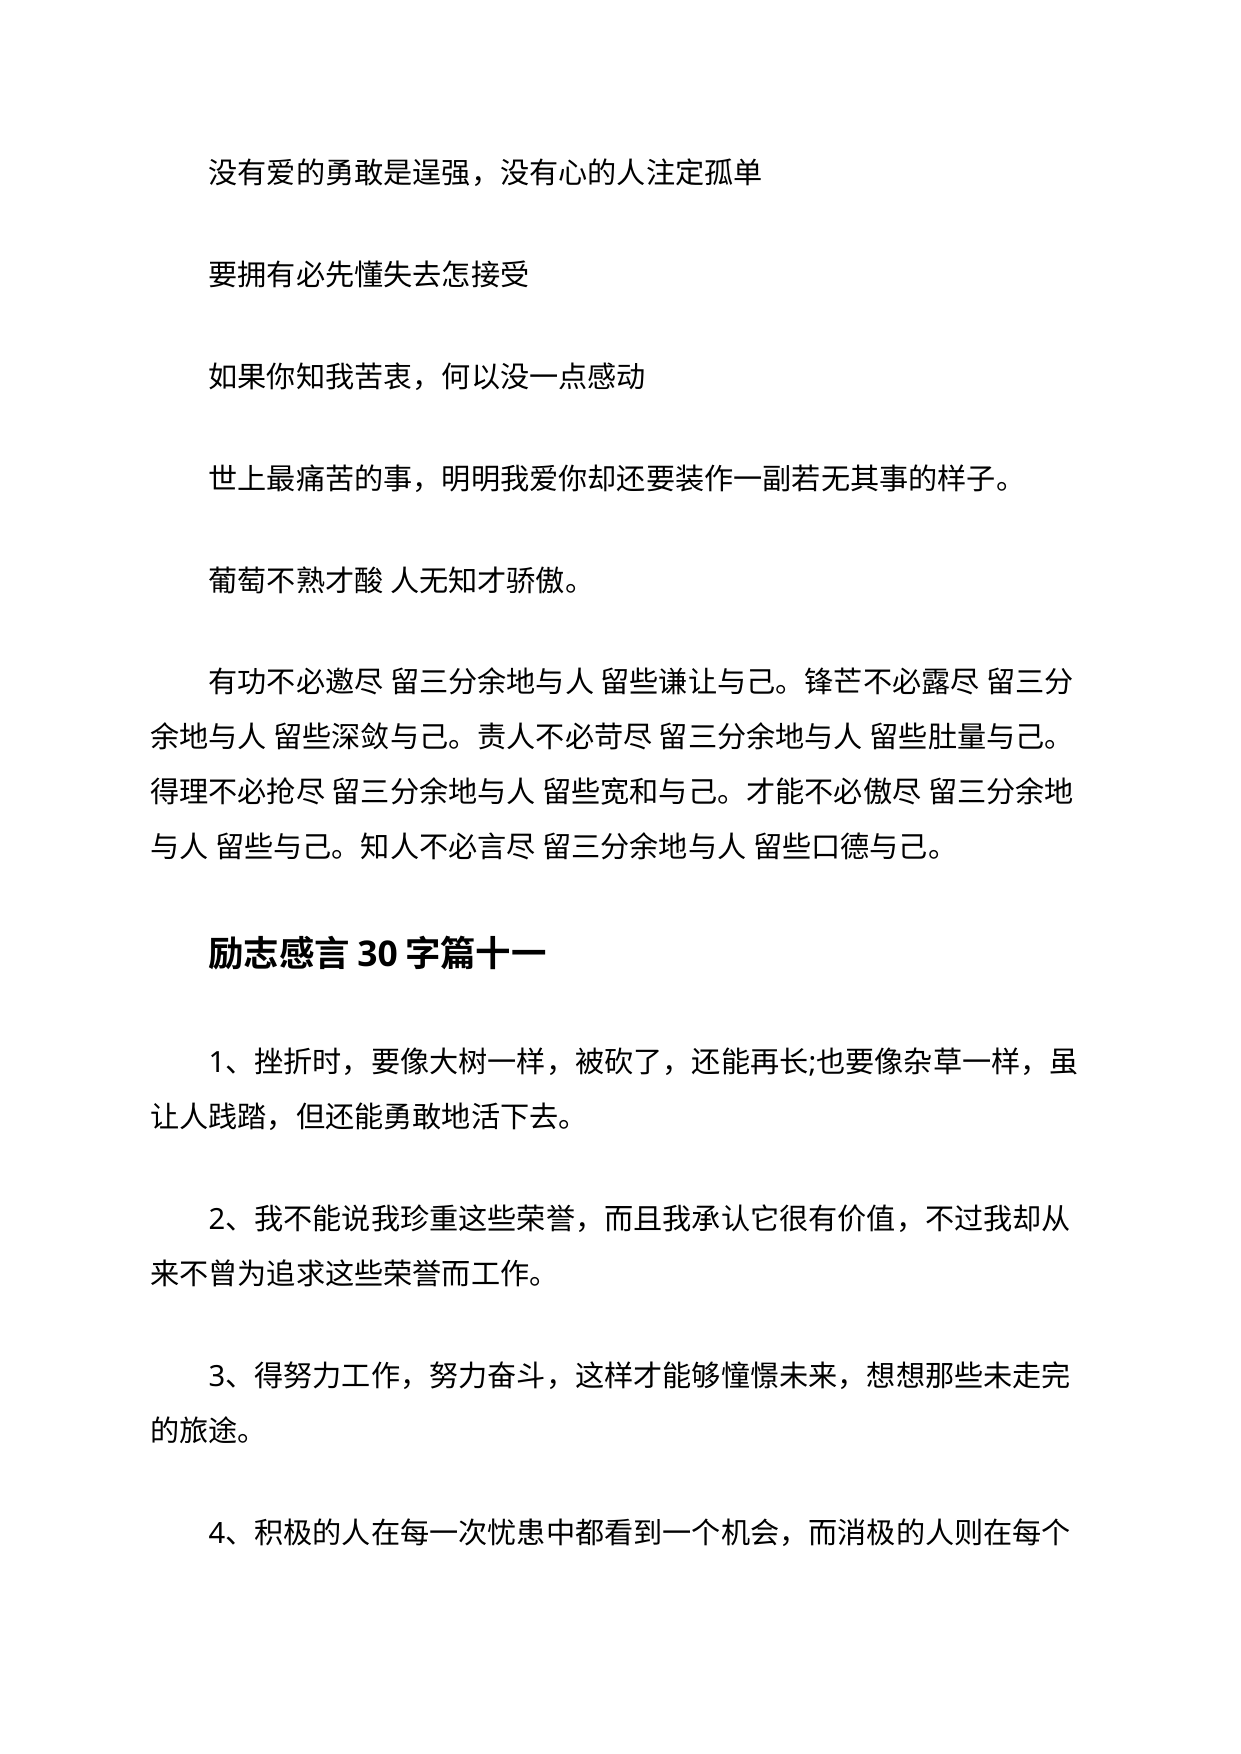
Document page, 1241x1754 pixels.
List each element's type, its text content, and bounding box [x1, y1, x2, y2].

text 2、我不能说我珍重这些荣誉，而且我承认它很有价值，不过我却从来不曾为追求这些荣誉而工作。 [150, 1196, 1090, 1293]
text 励志感言30字篇十一 [150, 925, 1090, 977]
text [150, 1509, 1090, 1552]
text 如果你知我苦衷，何以没一点感动 [150, 353, 1090, 396]
text 世上最痛苦的事，明明我爱你却还要装作一副若无其事的样子。 [150, 455, 1090, 498]
text 1、挫折时，要像大树一样，被砍了，还能再长;也要像杂草一样，虽让人践踏，但还能勇敢地活下去。 [150, 1039, 1090, 1136]
text 没有爱的勇敢是逞强，没有心的人注定孤单 [150, 150, 1090, 192]
text 3、得努力工作，努力奋斗，这样才能够憧憬未来，想想那些未走完的旅途。 [150, 1352, 1090, 1450]
text 有功不必邀尽 留三分余地与人 留些谦让与己。锋芒不必露尽 留三分余地与人 留些深敛与己。责人不必苛尽 留三分余地与人 留些肚量与己。得理不必抢尽 留三分余地与人 留些宽和与己。才能不必傲尽 留三分余地与人 留些与己。知人不必言尽 留三分余地与人 留些口德与己。 [150, 659, 1090, 866]
text 葡萄不熟才酸 人无知才骄傲。 [150, 557, 1090, 599]
text 要拥有必先懂失去怎接受 [150, 252, 1090, 294]
